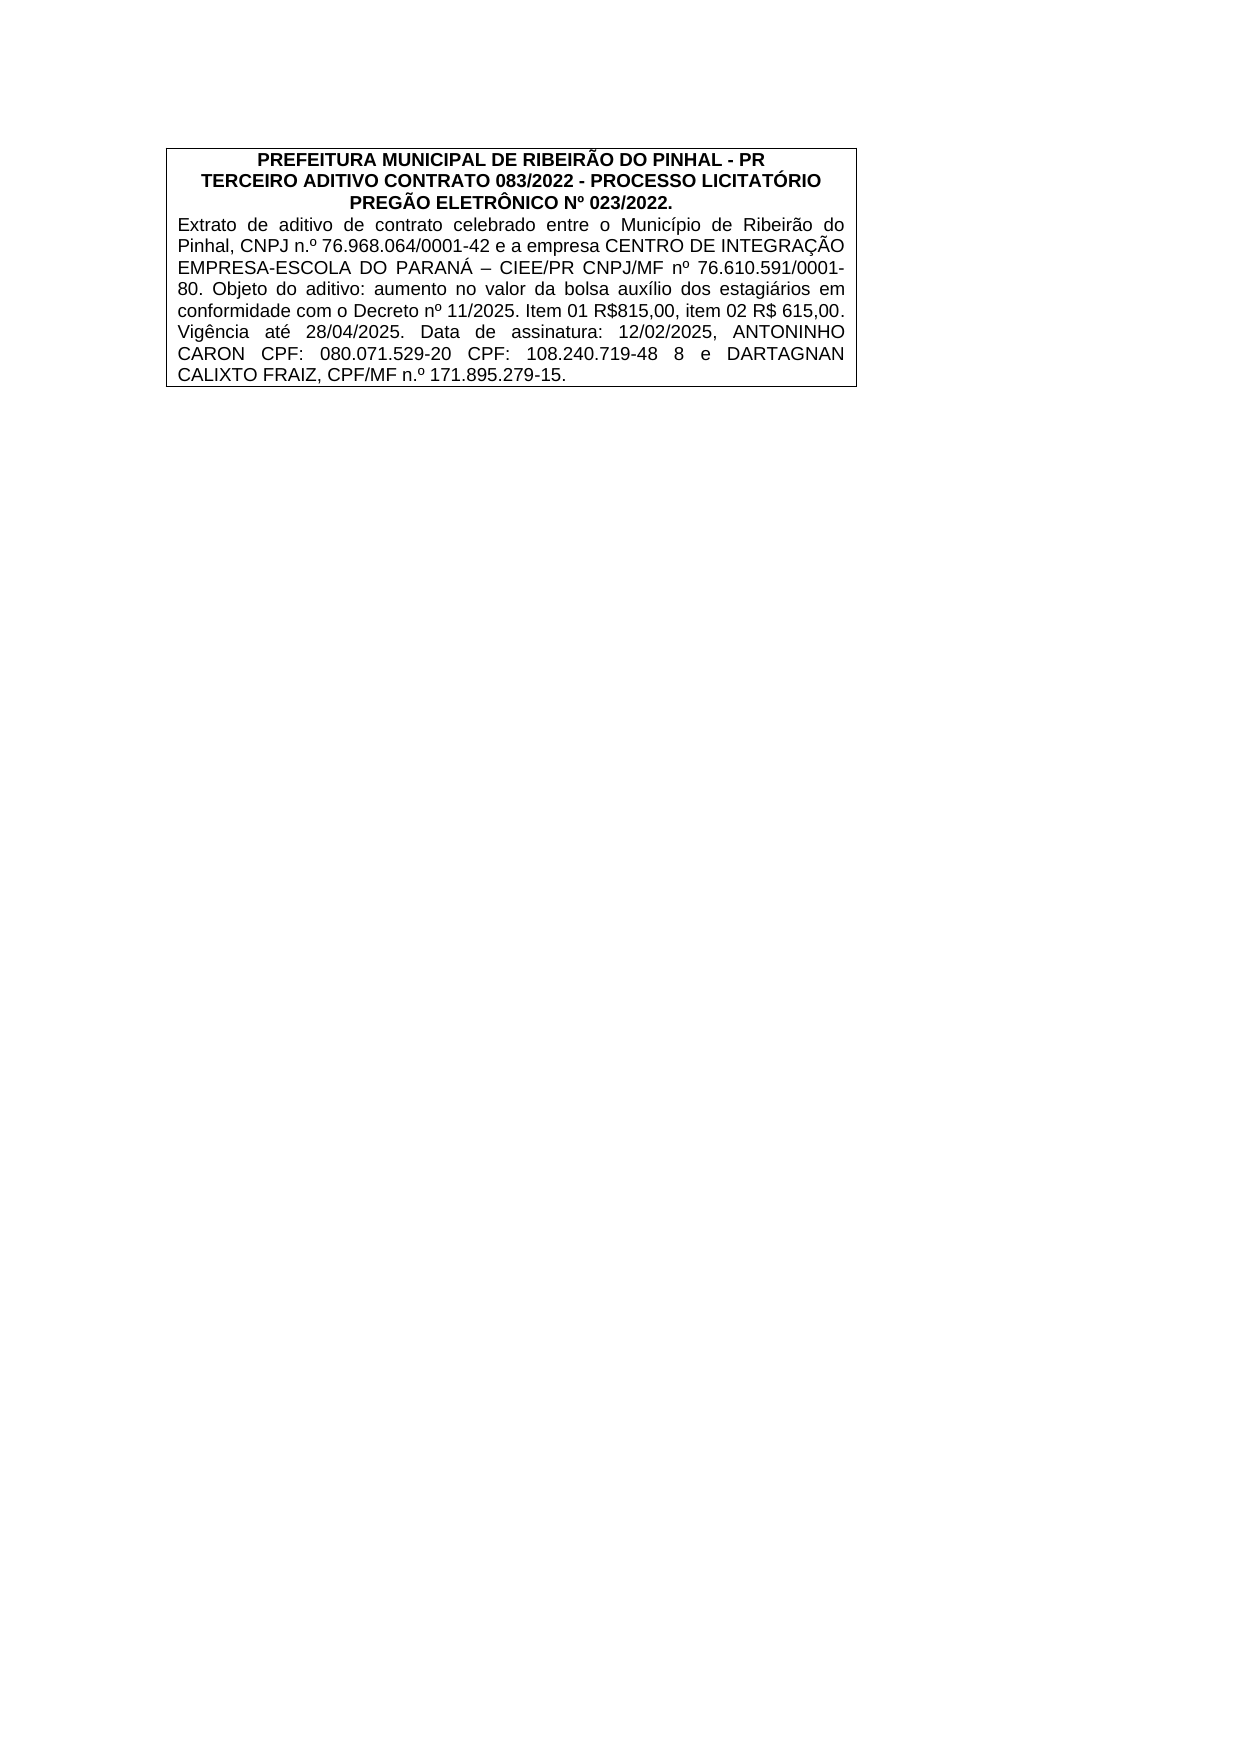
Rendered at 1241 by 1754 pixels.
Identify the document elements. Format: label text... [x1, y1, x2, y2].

table_header PREFEITURA MUNICIPAL DE RIBEIRÃO DO PINHAL - PR TERCEIRO ADITIVO CONTRATO 083/2022 - PROCESSO LICITATÓRIO PREGÃO ELETRÔNICO Nº 023/2022. Extrato de aditivo de contrato celebrado entre o Município de Ribeirão do Pinhal, CNPJ n.º 76.968.064/0001-42 e a empresa CENTRO DE INTEGRAÇÃO EMPRESA-ESCOLA DO PARANÁ – CIEE/PR CNPJ/MF nº 76.610.591/0001-80. Objeto do aditivo: aumento no valor da bolsa auxílio dos estagiários em conformidade com o Decreto nº 11/2025. Item 01 R$815,00, item 02 R$ 615,00. Vigência até 28/04/2025. Data de assinatura: 12/02/2025, ANTONINHO CARON CPF: 080.071.529-20 CPF: 108.240.719-48 8 e DARTAGNAN CALIXTO FRAIZ, CPF/MF n.º 171.895.279-15. [167, 149, 856, 386]
